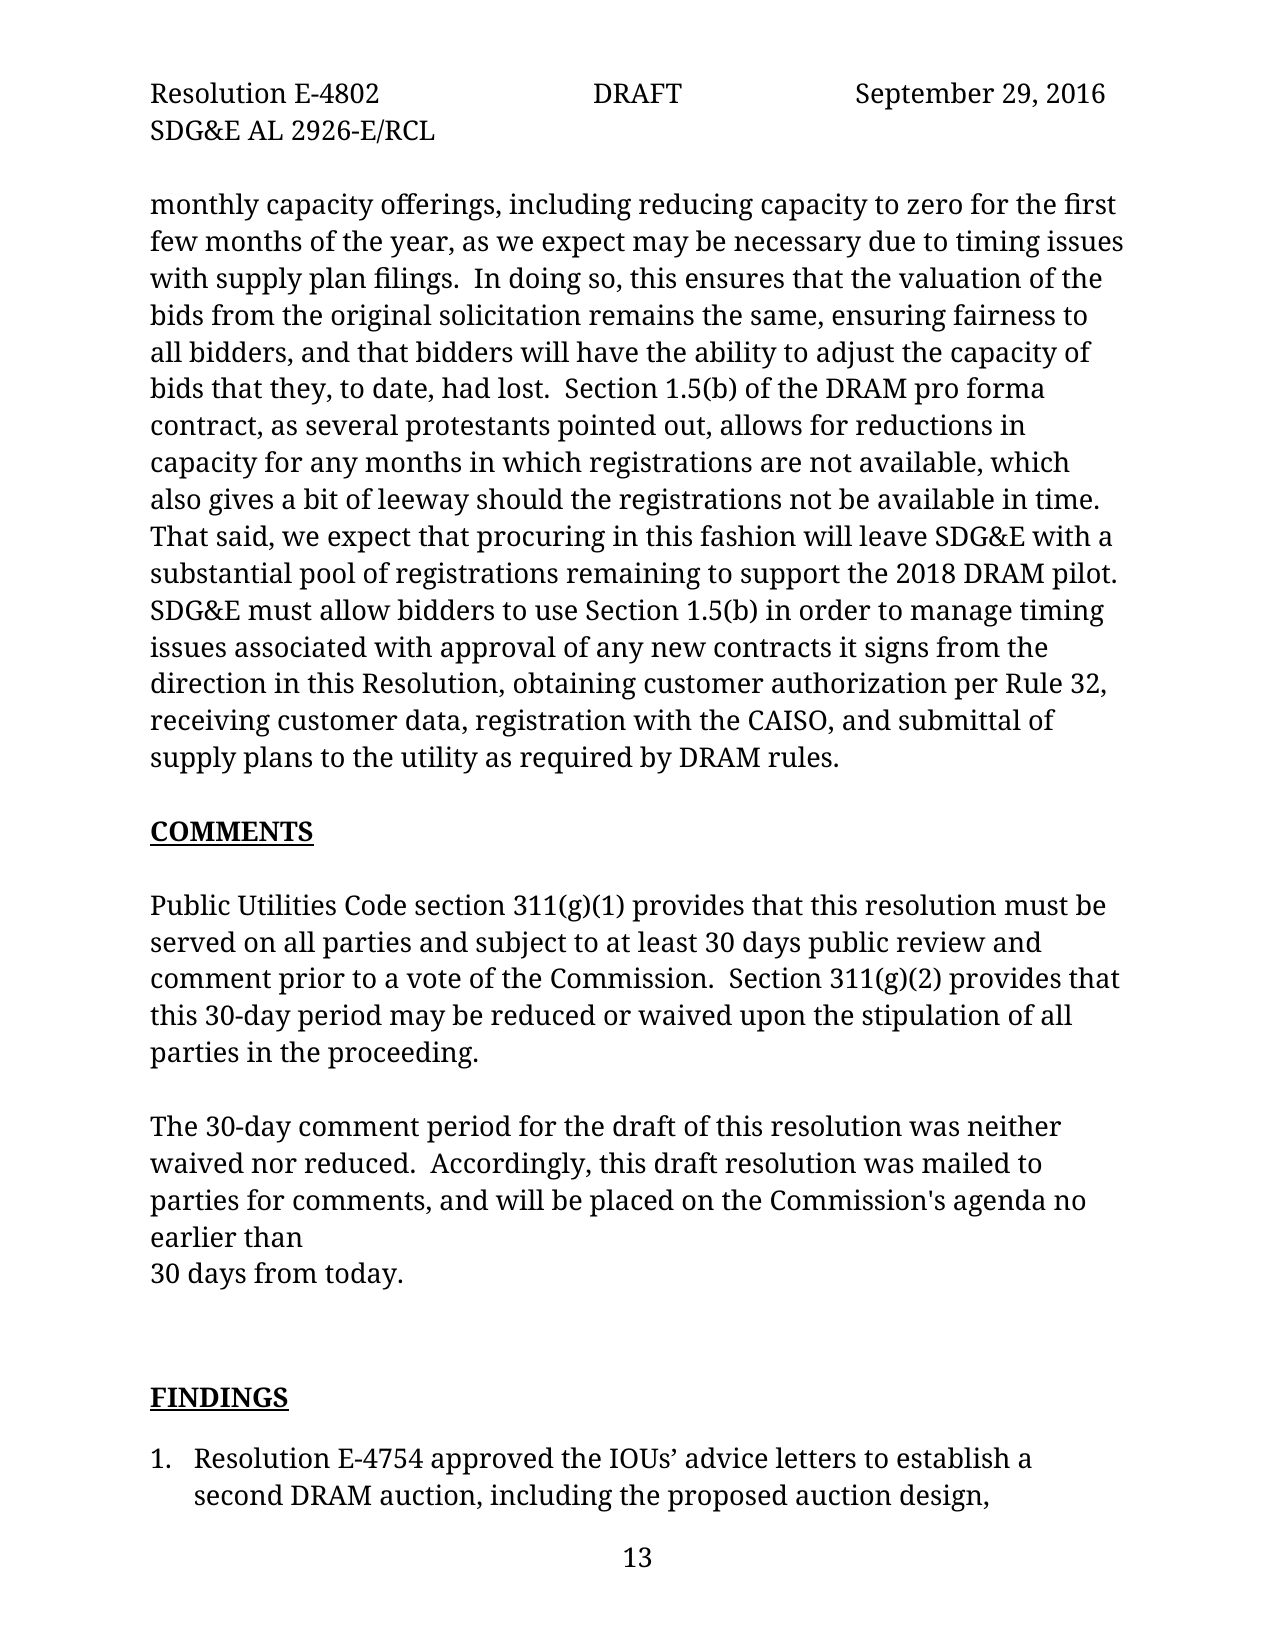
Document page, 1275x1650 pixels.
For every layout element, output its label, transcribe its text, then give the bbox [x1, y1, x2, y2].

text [150, 186, 1125, 776]
text The 30-day comment period for the draft of this resolution was neither waived nor reduced. Accordingly, this draft resolution was mailed to parties for comments, and will be placed on the Commission's agenda no earlier than 30 days from today. [150, 1107, 1125, 1292]
text Public Utilities Code section 311(g)(1) provides that this resolution must be served on all parties and subject to at least 30 days public review and comment prior to a vote of the Commission. Section 311(g)(2) provides that this 30-day period may be reduced or waived upon the stipulation of all parties in the proceeding. [150, 886, 1125, 1071]
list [150, 1440, 1050, 1514]
text COMMENTS [150, 812, 1125, 849]
subtitle Findings [150, 1378, 1125, 1415]
